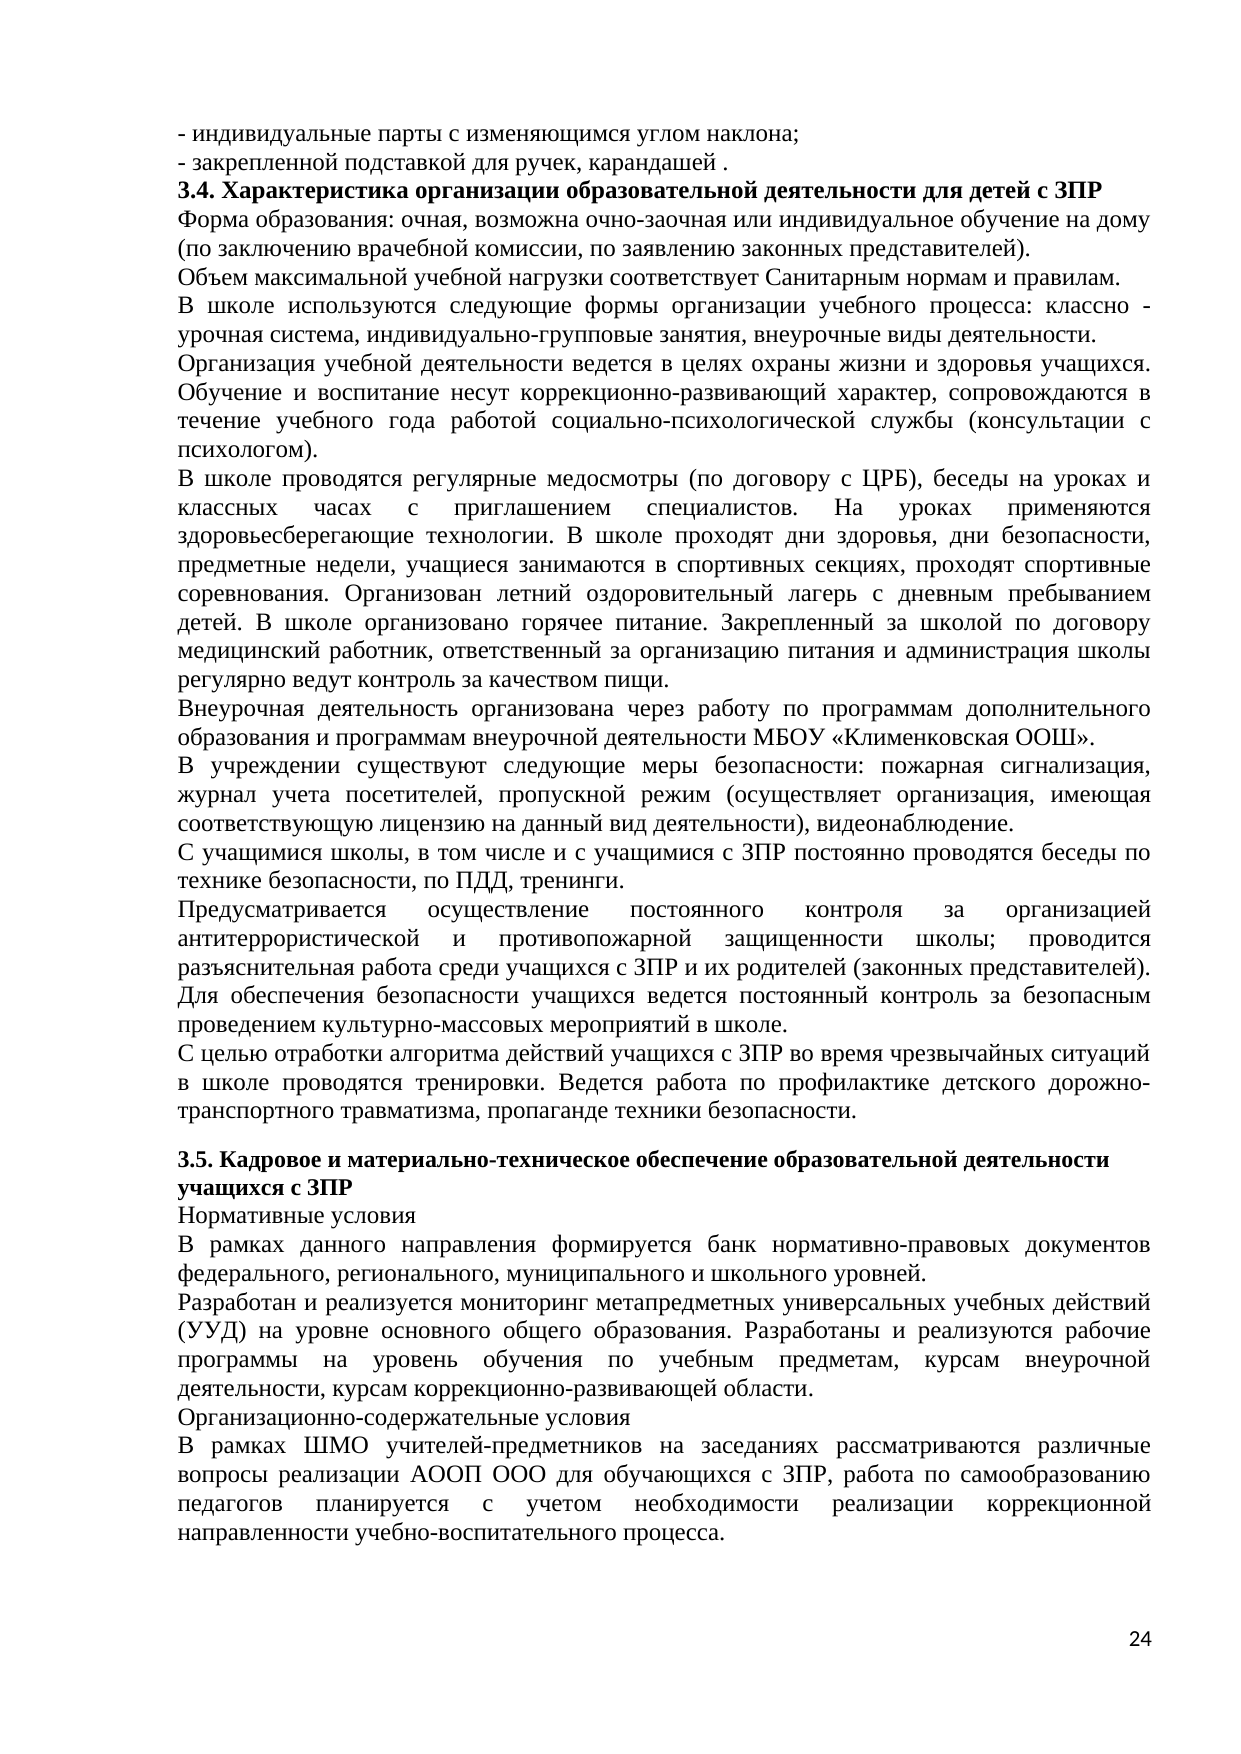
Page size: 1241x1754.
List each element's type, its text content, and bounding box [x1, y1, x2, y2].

text Организационно-содержательные условия [177, 1402, 1152, 1430]
text В школе проводятся регулярные медосмотры (по договору с ЦРБ), беседы на уроках и классных часах с приглашением специалистов. На уроках применяются здоровьесберегающие технологии. В школе проходят дни здоровья, дни безопасности, предметные недели, учащиеся занимаются в спортивных секциях, проходят спортивные соревнования. Организован летний оздоровительный лагерь с дневным пребыванием детей. В школе организовано горячее питание. Закрепленный за школой по договору медицинский работник, ответственный за организацию питания и администрация школы регулярно ведут контроль за качеством пищи. [177, 463, 1152, 693]
text Разработан и реализуется мониторинг метапредметных универсальных учебных действий (УУД) на уровне основного общего образования. Разработаны и реализуются рабочие программы на уровень обучения по учебным предметам, курсам внеурочной деятельности, курсам коррекционно-развивающей области. [177, 1287, 1152, 1402]
text В рамках данного направления формируется банк нормативно-правовых документов федерального, регионального, муниципального и школьного уровней. [177, 1229, 1152, 1287]
text В учреждении существуют следующие меры безопасности: пожарная сигнализация, журнал учета посетителей, пропускной режим (осуществляет организация, имеющая соответствующую лицензию на данный вид деятельности), видеонаблюдение. [177, 751, 1152, 837]
text Предусматривается осуществление постоянного контроля за организацией антитеррористической и противопожарной защищенности школы; проводится разъяснительная работа среди учащихся с ЗПР и их родителей (законных представителей). Для обеспечения безопасности учащихся ведется постоянный контроль за безопасным проведением культурно-массовых мероприятий в школе. [177, 894, 1152, 1038]
text - индивидуальные парты с изменяющимся углом наклона; [177, 118, 1152, 147]
text Форма образования: очная, возможна очно-заочная или индивидуальное обучение на дому (по заключению врачебной комиссии, по заявлению законных представителей). [177, 204, 1152, 262]
text Организация учебной деятельности ведется в целях охраны жизни и здоровья учащихся. Обучение и воспитание несут коррекционно-развивающий характер, сопровождаются в течение учебного года работой социально-психологической службы (консультации с психологом). [177, 348, 1152, 463]
text В рамках ШМО учителей-предметников на заседаниях рассматриваются различные вопросы реализации АООП ООО для обучающихся с ЗПР, работа по самообразованию педагогов планируется с учетом необходимости реализации коррекционной направленности учебно-воспитательного процесса. [177, 1430, 1152, 1545]
text Внеурочная деятельность организована через работу по программам дополнительного образования и программам внеурочной деятельности МБОУ «Клименковская ООШ». [177, 693, 1152, 751]
text 3.5. Кадровое и материально-техническое обеспечение образовательной деятельности учащихся с ЗПР [177, 1145, 1152, 1200]
text С целью отработки алгоритма действий учащихся с ЗПР во время чрезвычайных ситуаций в школе проводятся тренировки. Ведется работа по профилактике детского дорожно-транспортного травматизма, пропаганде техники безопасности. [177, 1038, 1152, 1124]
text В школе используются следующие формы организации учебного процесса: классно - урочная система, индивидуально-групповые занятия, внеурочные виды деятельности. [177, 291, 1152, 348]
text Нормативные условия [177, 1200, 1152, 1229]
text Объем максимальной учебной нагрузки соответствует Санитарным нормам и правилам. [177, 262, 1152, 291]
text С учащимися школы, в том числе и с учащимися с ЗПР постоянно проводятся беседы по технике безопасности, по ПДД, тренинги. [177, 837, 1152, 894]
text 3.4. Характеристика организации образовательной деятельности для детей с ЗПР [177, 176, 1152, 204]
text - закрепленной подставкой для ручек, карандашей . [177, 147, 1152, 176]
